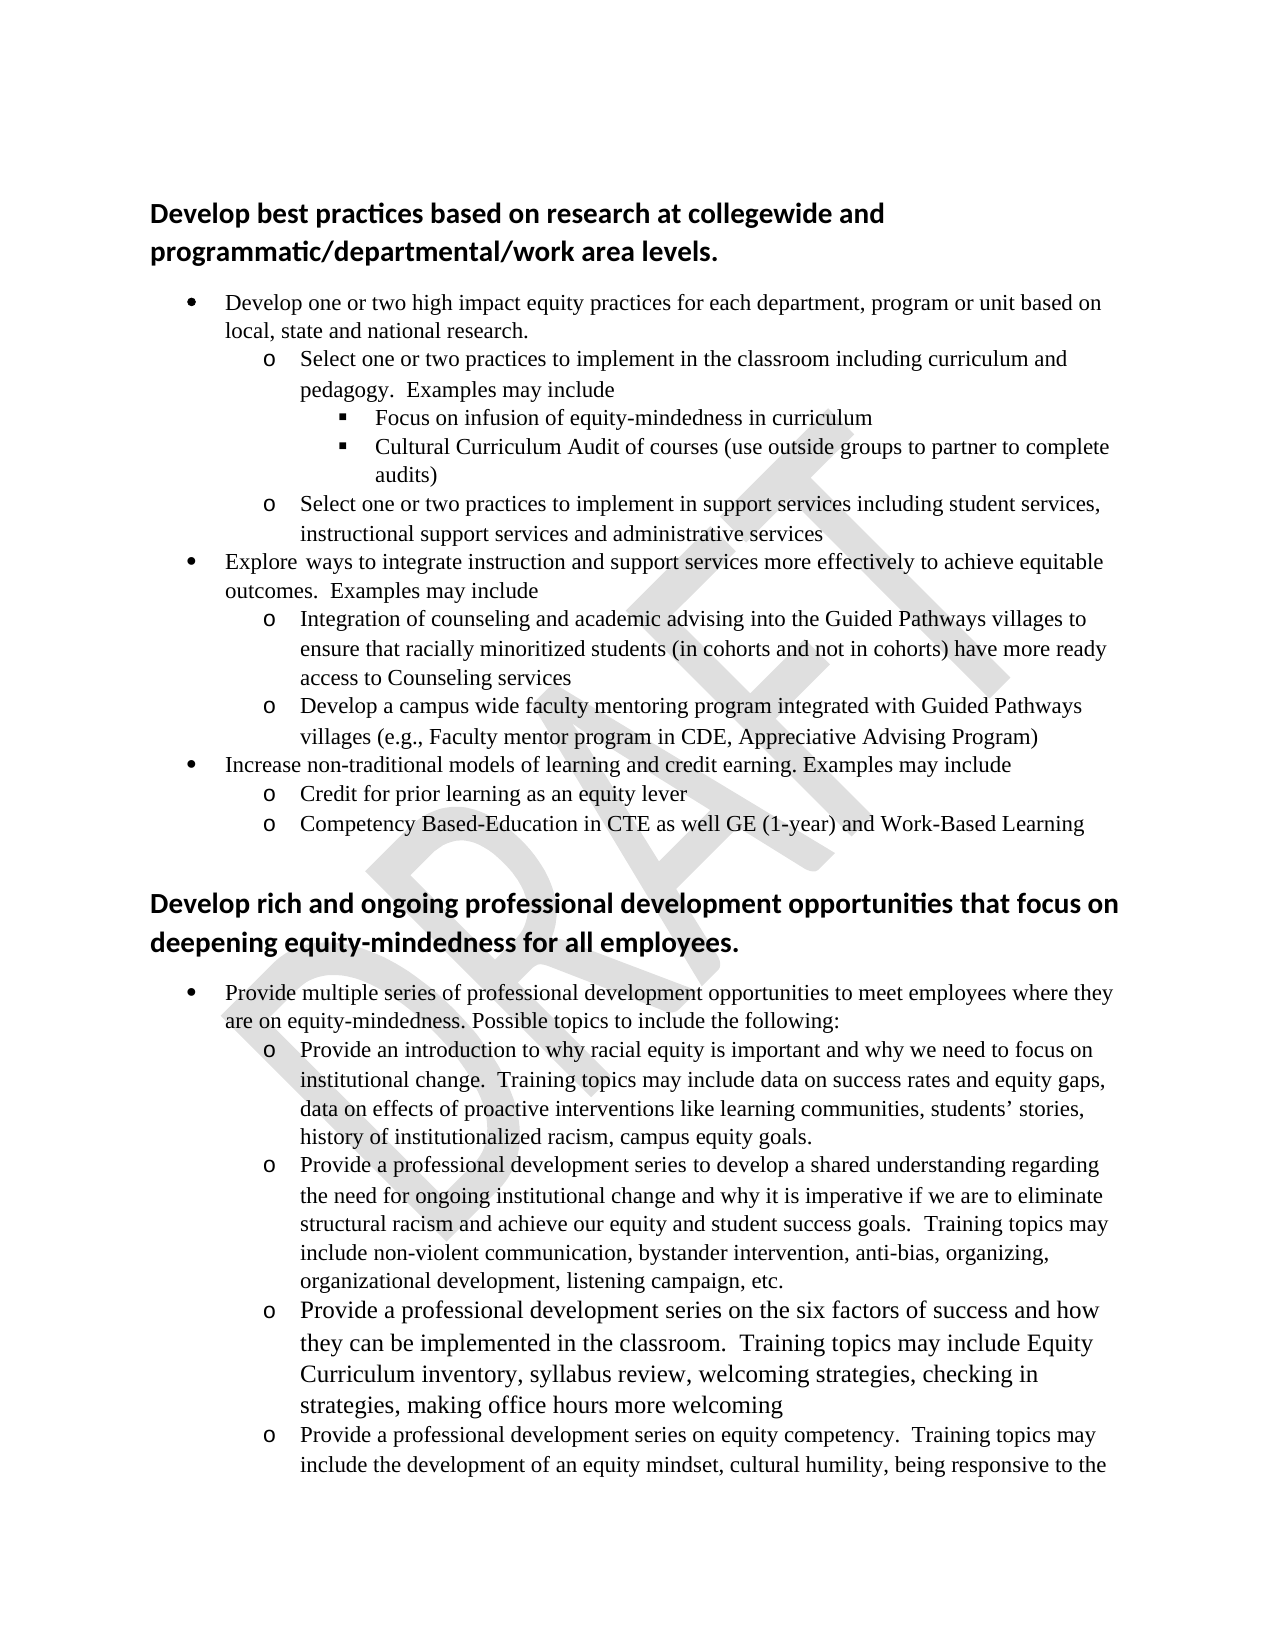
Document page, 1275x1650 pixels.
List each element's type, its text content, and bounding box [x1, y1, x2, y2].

text Develop best practices based on research at collegewide and programmatic/departmental/work area levels. [150, 195, 1125, 269]
list Provide a professional development series to develop a shared understanding regarding the need for ongoing institutional change and why it is imperative if we are to eliminate structural racism and achieve our equity and student success goals. Training topics may include non-violent communication, bystander intervention, anti-bias, organizing, organizational development, listening campaign, etc. [262, 1152, 1125, 1293]
list Credit for prior learning as an equity lever [262, 779, 1125, 808]
list Focus on infusion of equity-mindedness in curriculum [337, 404, 1125, 431]
list Develop a campus wide faculty mentoring program integrated with Guided Pathways villages (e.g., Faculty mentor program in CDE, Appreciative Advising Program) [262, 692, 1125, 749]
list Increase non-traditional models of learning and credit earning. Examples may include [187, 751, 1125, 777]
list Select one or two practices to implement in support services including student services, instructional support services and administrative services [262, 489, 1125, 546]
list Integration of counseling and academic advising into the Guided Pathways villages to ensure that racially minoritized students (in cohorts and not in cohorts) have more ready access to Counseling services [262, 605, 1125, 690]
list Provide a professional development series on the six factors of success and how they can be implemented in the classroom. Training topics may include Equity Curriculum inventory, syllabus review, welcoming strategies, checking in strategies, making office hours more welcoming [262, 1296, 1125, 1419]
text Develop rich and ongoing professional development opportunities that focus on deepening equity-mindedness for all employees. [150, 886, 1125, 959]
list Develop one or two high impact equity practices for each department, program or unit based on local, state and national research. [187, 289, 1125, 343]
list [262, 1421, 1125, 1478]
list Provide multiple series of professional development opportunities to meet employees where they are on equity-mindedness. Possible topics to include the following: [187, 979, 1125, 1034]
list Select one or two practices to implement in the classroom including curriculum and pedagogy. Examples may include [262, 346, 1125, 402]
list Cultural Curriculum Audit of courses (use outside groups to partner to complete audits) [337, 433, 1125, 487]
list Provide an introduction to why racial equity is important and why we need to focus on institutional change. Training topics may include data on success rates and equity gaps, data on effects of proactive interventions like learning communities, students’ stories, history of institutionalized racism, campus equity goals. [262, 1036, 1125, 1149]
list Competency Based-Education in CTE as well GE (1-year) and Work-Based Learning [262, 810, 1125, 838]
list Explore ways to integrate instruction and support services more effectively to achieve equitable outcomes. Examples may include [187, 548, 1125, 603]
